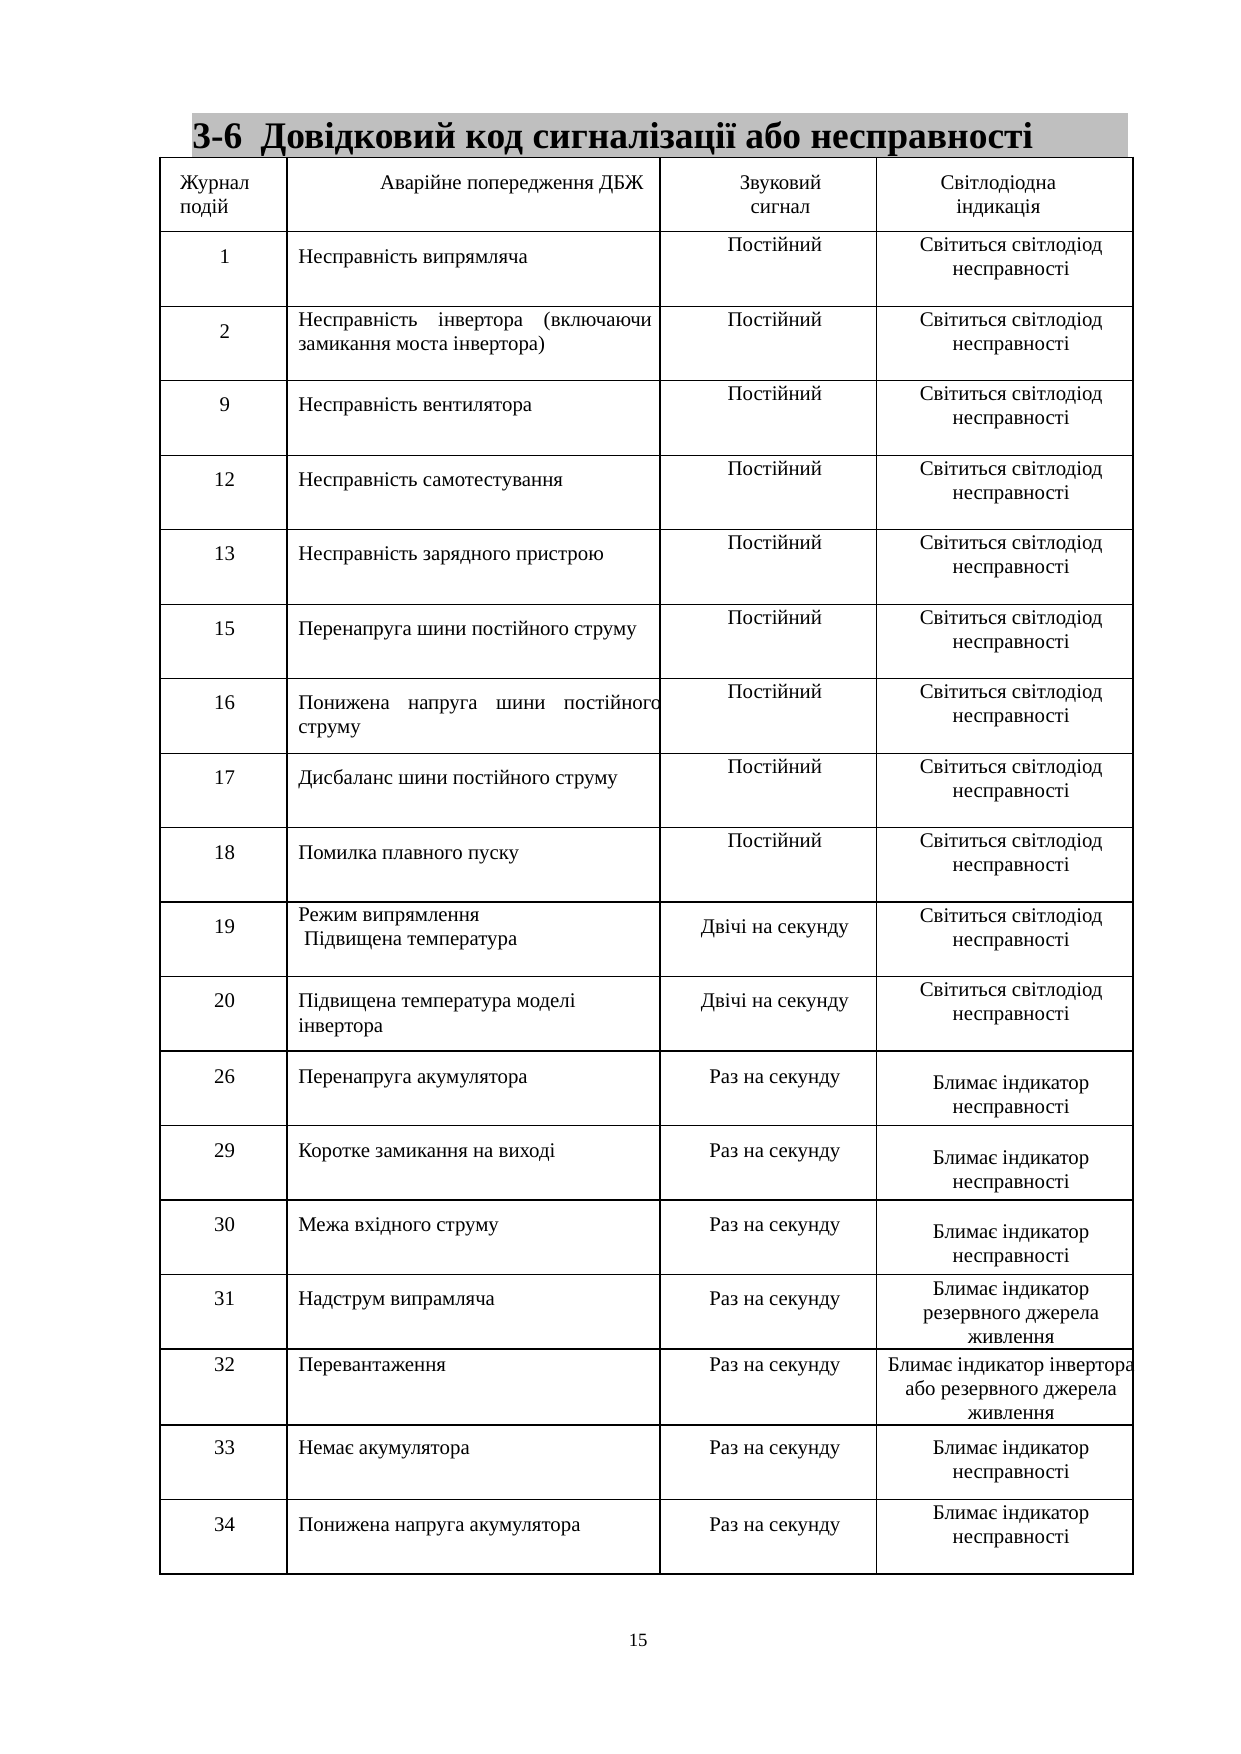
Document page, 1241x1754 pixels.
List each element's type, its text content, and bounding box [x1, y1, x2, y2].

table_cell 2 [161, 307, 286, 380]
table_cell Світиться світлодіод несправності [877, 530, 1132, 603]
table_cell Немає акумулятора [288, 1426, 659, 1499]
table_cell Коротке замикання на виході [288, 1126, 659, 1199]
list Довідковий код сигналізації або несправності [192, 113, 1128, 157]
table_cell Надструм випрамляча [288, 1275, 659, 1348]
table_cell Несправність інвертора (включаючи замикання моста інвертора) [288, 307, 659, 380]
table_cell Раз на секунду [661, 1426, 876, 1499]
table_cell 13 [161, 530, 286, 603]
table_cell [877, 1500, 1132, 1573]
table_cell Блимає індикатор несправності [877, 1201, 1132, 1274]
table_cell Світиться світлодіод несправності [877, 307, 1132, 380]
table_cell 31 [161, 1275, 286, 1348]
table_cell Раз на секунду [661, 1126, 876, 1199]
table_cell 1 [161, 232, 286, 306]
table_cell Режим випрямлення Підвищена температура [288, 903, 659, 976]
table_cell Постійний [661, 754, 876, 827]
table_cell Постійний [661, 530, 876, 603]
table_cell Блимає індикатор несправності [877, 1426, 1132, 1499]
table_cell Постійний [661, 679, 876, 752]
table_cell Двічі на секунду [661, 977, 876, 1050]
table_cell 9 [161, 381, 286, 454]
table_cell 34 [161, 1500, 286, 1573]
table_cell Перенапруга акумулятора [288, 1052, 659, 1125]
table_cell Раз на секунду [661, 1052, 876, 1125]
table_cell Несправність зарядного пристрою [288, 530, 659, 603]
table_cell Несправність випрямляча [288, 232, 659, 306]
table_cell Раз на секунду [661, 1350, 876, 1424]
table_cell Світиться світлодіод несправності [877, 828, 1132, 901]
table_cell Раз на секунду [661, 1201, 876, 1274]
table_header Світлодіодна індикація [877, 158, 1132, 231]
table_cell Світиться світлодіод несправності [877, 456, 1132, 529]
table_cell Блимає індикатор несправності [877, 1126, 1132, 1199]
table_cell 26 [161, 1052, 286, 1125]
table_cell Світиться світлодіод несправності [877, 754, 1132, 827]
table_cell 29 [161, 1126, 286, 1199]
table_cell Перевантаження [288, 1350, 659, 1424]
table_cell 20 [161, 977, 286, 1050]
table_cell Постійний [661, 307, 876, 380]
table_cell Світиться світлодіод несправності [877, 381, 1132, 454]
table_cell Дисбаланс шини постійного струму [288, 754, 659, 827]
table_cell Постійний [661, 381, 876, 454]
table_cell 16 [161, 679, 286, 752]
table_cell Понижена напруга шини постійного струму [288, 679, 659, 752]
table_cell Несправність вентилятора [288, 381, 659, 454]
table_cell Світиться світлодіод несправності [877, 605, 1132, 678]
table_cell 18 [161, 828, 286, 901]
table_cell Межа вхідного струму [288, 1201, 659, 1274]
table_cell Світиться світлодіод несправності [877, 232, 1132, 306]
table_cell Постійний [661, 605, 876, 678]
table_cell Світиться світлодіод несправності [877, 903, 1132, 976]
table_cell Блимає індикатор несправності [877, 1052, 1132, 1125]
table_cell 32 [161, 1350, 286, 1424]
table_cell 12 [161, 456, 286, 529]
table_cell Раз на секунду [661, 1275, 876, 1348]
table_cell 17 [161, 754, 286, 827]
table_cell Понижена напруга акумулятора [288, 1500, 659, 1573]
table_cell 33 [161, 1426, 286, 1499]
table_cell Постійний [661, 828, 876, 901]
table_cell Світиться світлодіод несправності [877, 679, 1132, 752]
table_cell Світиться світлодіод несправності [877, 977, 1132, 1050]
table_cell Блимає індикатор інвертора або резервного джерела живлення [877, 1350, 1132, 1424]
table_cell Двічі на секунду [661, 903, 876, 976]
table_cell 30 [161, 1201, 286, 1274]
table_cell Постійний [661, 456, 876, 529]
table_header Аварійне попередження ДБЖ [288, 158, 659, 231]
table_cell Підвищена температура моделі інвертора [288, 977, 659, 1050]
table_header Звуковий сигнал [661, 158, 876, 231]
table_cell Несправність самотестування [288, 456, 659, 529]
table_cell Постійний [661, 232, 876, 306]
table_cell Перенапруга шини постійного струму [288, 605, 659, 678]
table_cell 19 [161, 903, 286, 976]
table_cell Раз на секунду [661, 1500, 876, 1573]
table_cell Блимає індикатор резервного джерела живлення [877, 1275, 1132, 1348]
table_cell 15 [161, 605, 286, 678]
table_cell Помилка плавного пуску [288, 828, 659, 901]
table_header Журнал подій [161, 158, 286, 231]
